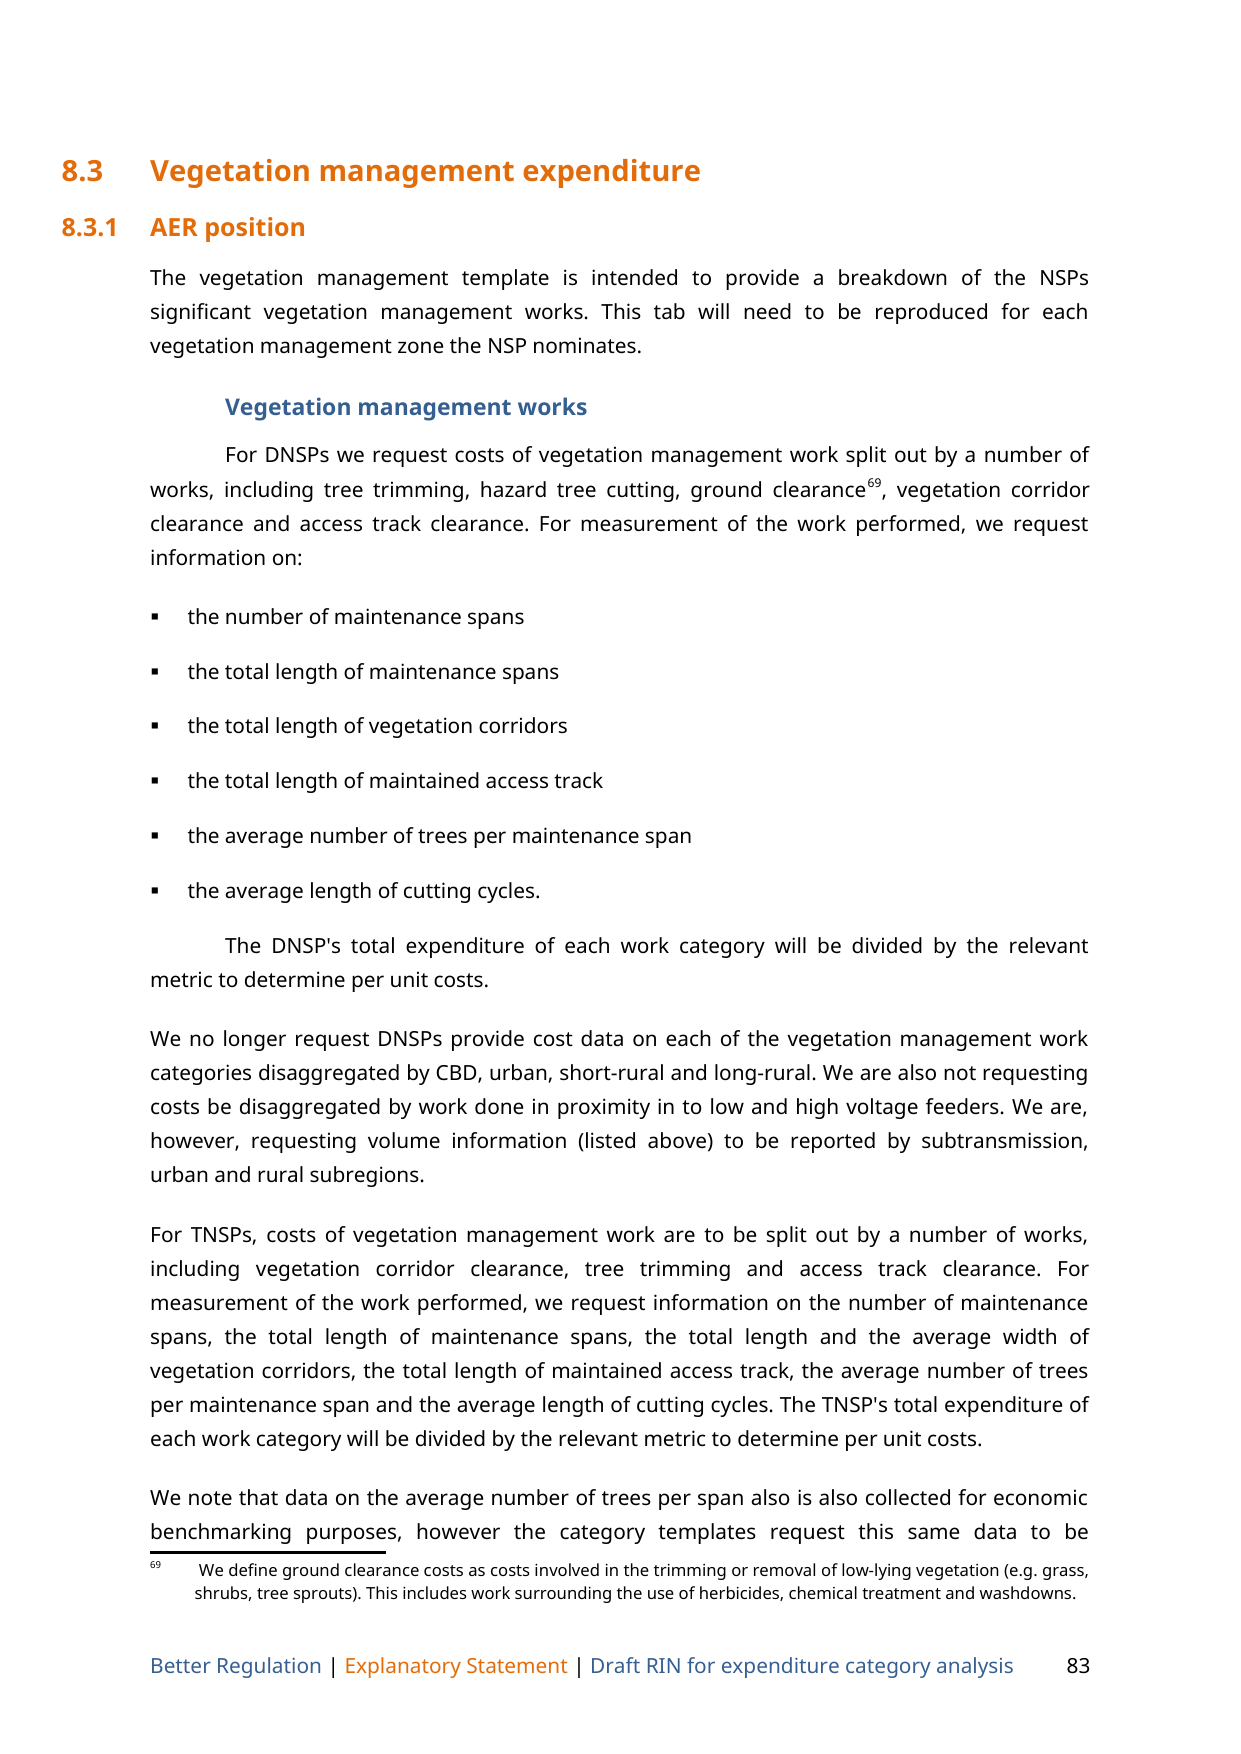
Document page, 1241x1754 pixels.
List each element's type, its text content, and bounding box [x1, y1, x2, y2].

list the total length of vegetation corridors [150, 712, 1090, 740]
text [150, 1483, 1090, 1546]
list the number of maintenance spans [150, 602, 1090, 630]
subtitle Vegetation management works [150, 391, 1090, 422]
list the total length of maintenance spans [150, 657, 1090, 685]
text The vegetation management template is intended to provide a breakdown of the NSPs significant vegetation management works. This tab will need to be reproduced for each vegetation management zone the NSP nominates. [150, 263, 1090, 360]
list the total length of maintained access track [150, 767, 1090, 795]
text We no longer request DNSPs provide cost data on each of the vegetation management work categories disaggregated by CBD, urban, short-rural and long-rural. We are also not requesting costs be disaggregated by work done in proximity in to low and high voltage feeders. We are, however, requesting volume information (listed above) to be reported by subtransmission, urban and rural subregions. [150, 1024, 1090, 1189]
subtitle Vegetation management expenditure [61, 150, 1090, 190]
list the average number of trees per maintenance span [150, 821, 1090, 850]
list the average length of cutting cycles. [150, 876, 1090, 905]
list For DNSPs we request costs of vegetation management work split out by a number of works, including tree trimming, hazard tree cutting, ground clearance, vegetation corridor clearance and access track clearance. For measurement of the work performed, we request information on: [150, 441, 1090, 571]
list The DNSP's total expenditure of each work category will be divided by the relevant metric to determine per unit costs. [150, 931, 1090, 994]
text For TNSPs, costs of vegetation management work are to be split out by a number of works, including vegetation corridor clearance, tree trimming and access track clearance. For measurement of the work performed, we request information on the number of maintenance spans, the total length of maintenance spans, the total length and the average width of vegetation corridors, the total length of maintained access track, the average number of trees per maintenance span and the average length of cutting cycles. The TNSP's total expenditure of each work category will be divided by the relevant metric to determine per unit costs. [150, 1220, 1090, 1452]
subtitle AER position [61, 210, 1090, 244]
